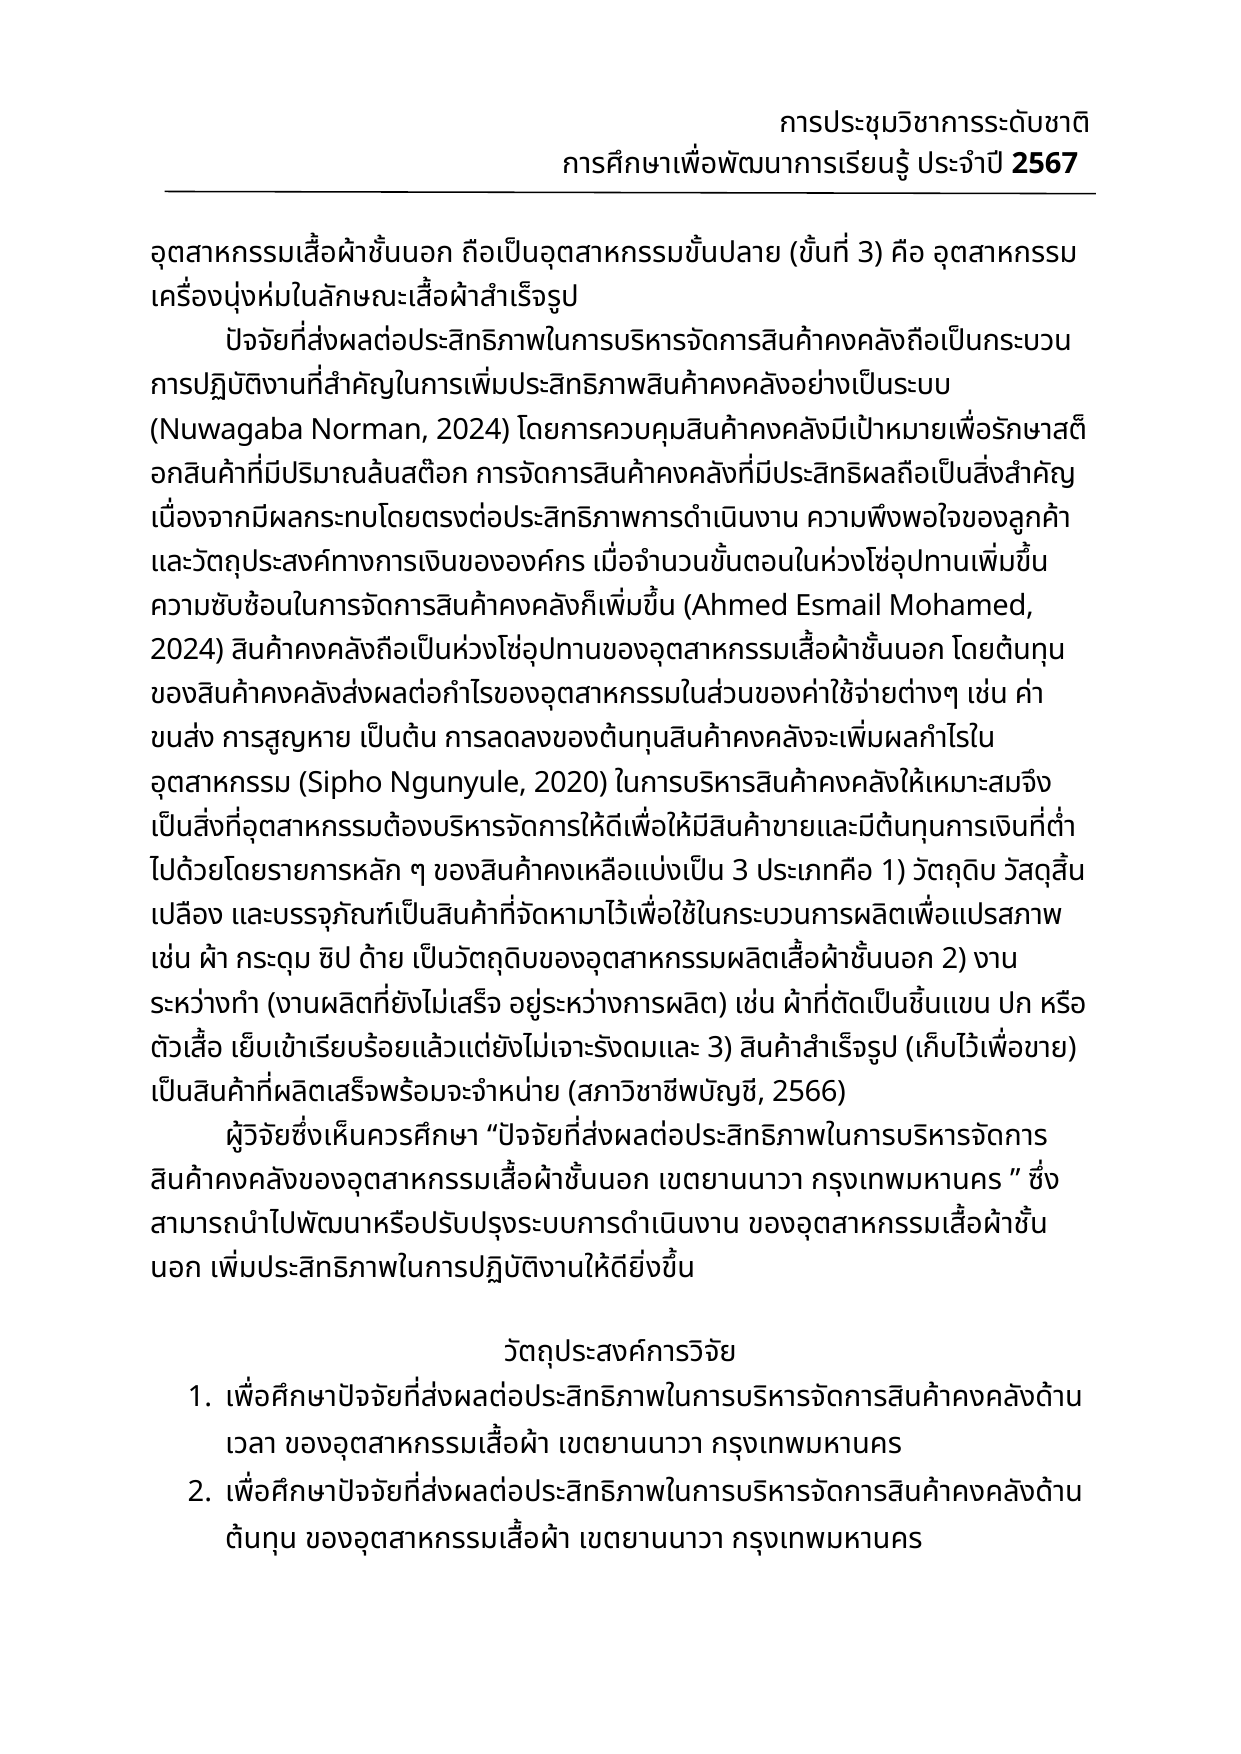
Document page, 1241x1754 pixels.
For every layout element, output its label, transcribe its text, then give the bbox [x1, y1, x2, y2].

list เพื่อศึกษาปัจจัยที่ส่งผลต่อประสิทธิภาพในการบริหารจัดการสินค้าคงคลังด้านเวลา ของอุตสาหกรรมเสื้อผ้า เขตยานนาวา กรุงเทพมหานคร [187, 1375, 1090, 1467]
list เพื่อศึกษาปัจจัยที่ส่งผลต่อประสิทธิภาพในการบริหารจัดการสินค้าคงคลังด้านต้นทุน ของอุตสาหกรรมเสื้อผ้า เขตยานนาวา กรุงเทพมหานคร [187, 1470, 1090, 1562]
text วัตถุประสงค์การวิจัย [150, 1331, 1090, 1375]
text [150, 231, 1090, 320]
text ผู้วิจัยซึ่งเห็นควรศึกษา “ปัจจัยที่ส่งผลต่อประสิทธิภาพในการบริหารจัดการสินค้าคงคลังของอุตสาหกรรมเสื้อผ้าชั้นนอก เขตยานนาวา กรุงเทพมหานคร ” ซึ่งสามารถนำไปพัฒนาหรือปรับปรุงระบบการดำเนินงาน ของอุตสาหกรรมเสื้อผ้าชั้นนอก เพิ่มประสิทธิภาพในการปฏิบัติงานให้ดียิ่งขึ้น [150, 1115, 1090, 1291]
text ปัจจัยที่ส่งผลต่อประสิทธิภาพในการบริหารจัดการสินค้าคงคลังถือเป็นกระบวนการปฏิบัติงานที่สำคัญในการเพิ่มประสิทธิภาพสินค้าคงคลังอย่างเป็นระบบ (Nuwagaba Norman, 2024) โดยการควบคุมสินค้าคงคลังมีเป้าหมายเพื่อรักษาสต็อกสินค้าที่มีปริมาณล้นสต๊อก การจัดการสินค้าคงคลังที่มีประสิทธิผลถือเป็นสิ่งสำคัญ เนื่องจากมีผลกระทบโดยตรงต่อประสิทธิภาพการดำเนินงาน ความพึงพอใจของลูกค้า และวัตถุประสงค์ทางการเงินขององค์กร เมื่อจำนวนขั้นตอนในห่วงโซ่อุปทานเพิ่มขึ้น ความซับซ้อนในการจัดการสินค้าคงคลังก็เพิ่มขึ้น (Ahmed Esmail Mohamed, 2024) สินค้าคงคลังถือเป็นห่วงโซ่อุปทานของอุตสาหกรรมเสื้อผ้าชั้นนอก โดยต้นทุนของสินค้าคงคลังส่งผลต่อกำไรของอุตสาหกรรมในส่วนของค่าใช้จ่ายต่างๆ เช่น ค่าขนส่ง การสูญหาย เป็นต้น การลดลงของต้นทุนสินค้าคงคลังจะเพิ่มผลกำไรในอุตสาหกรรม (Sipho Ngunyule, 2020) ในการบริหารสินค้าคงคลังให้เหมาะสมจึงเป็นสิ่งที่อุตสาหกรรมต้องบริหารจัดการให้ดีเพื่อให้มีสินค้าขายและมีต้นทุนการเงินที่ต่ำไปด้วยโดยรายการหลัก ๆ ของสินค้าคงเหลือแบ่งเป็น 3 ประเภทคือ 1) วัตถุดิบ วัสดุสิ้นเปลือง และบรรจุภัณฑ์เป็นสินค้าที่จัดหามาไว้เพื่อใช้ในกระบวนการผลิตเพื่อแปรสภาพ เช่น ผ้า กระดุม ซิป ด้าย เป็นวัตถุดิบของอุตสาหกรรมผลิตเสื้อผ้าชั้นนอก 2) งานระหว่างทำ (งานผลิตที่ยังไม่เสร็จ อยู่ระหว่างการผลิต) เช่น ผ้าที่ตัดเป็นชิ้นแขน ปก หรือตัวเสื้อ เย็บเข้าเรียบร้อยแล้วแต่ยังไม่เจาะรังดมและ 3) สินค้าสำเร็จรูป (เก็บไว้เพื่อขาย) เป็นสินค้าที่ผลิตเสร็จพร้อมจะจำหน่าย (สภาวิชาชีพบัญชี, 2566) [150, 320, 1090, 1115]
